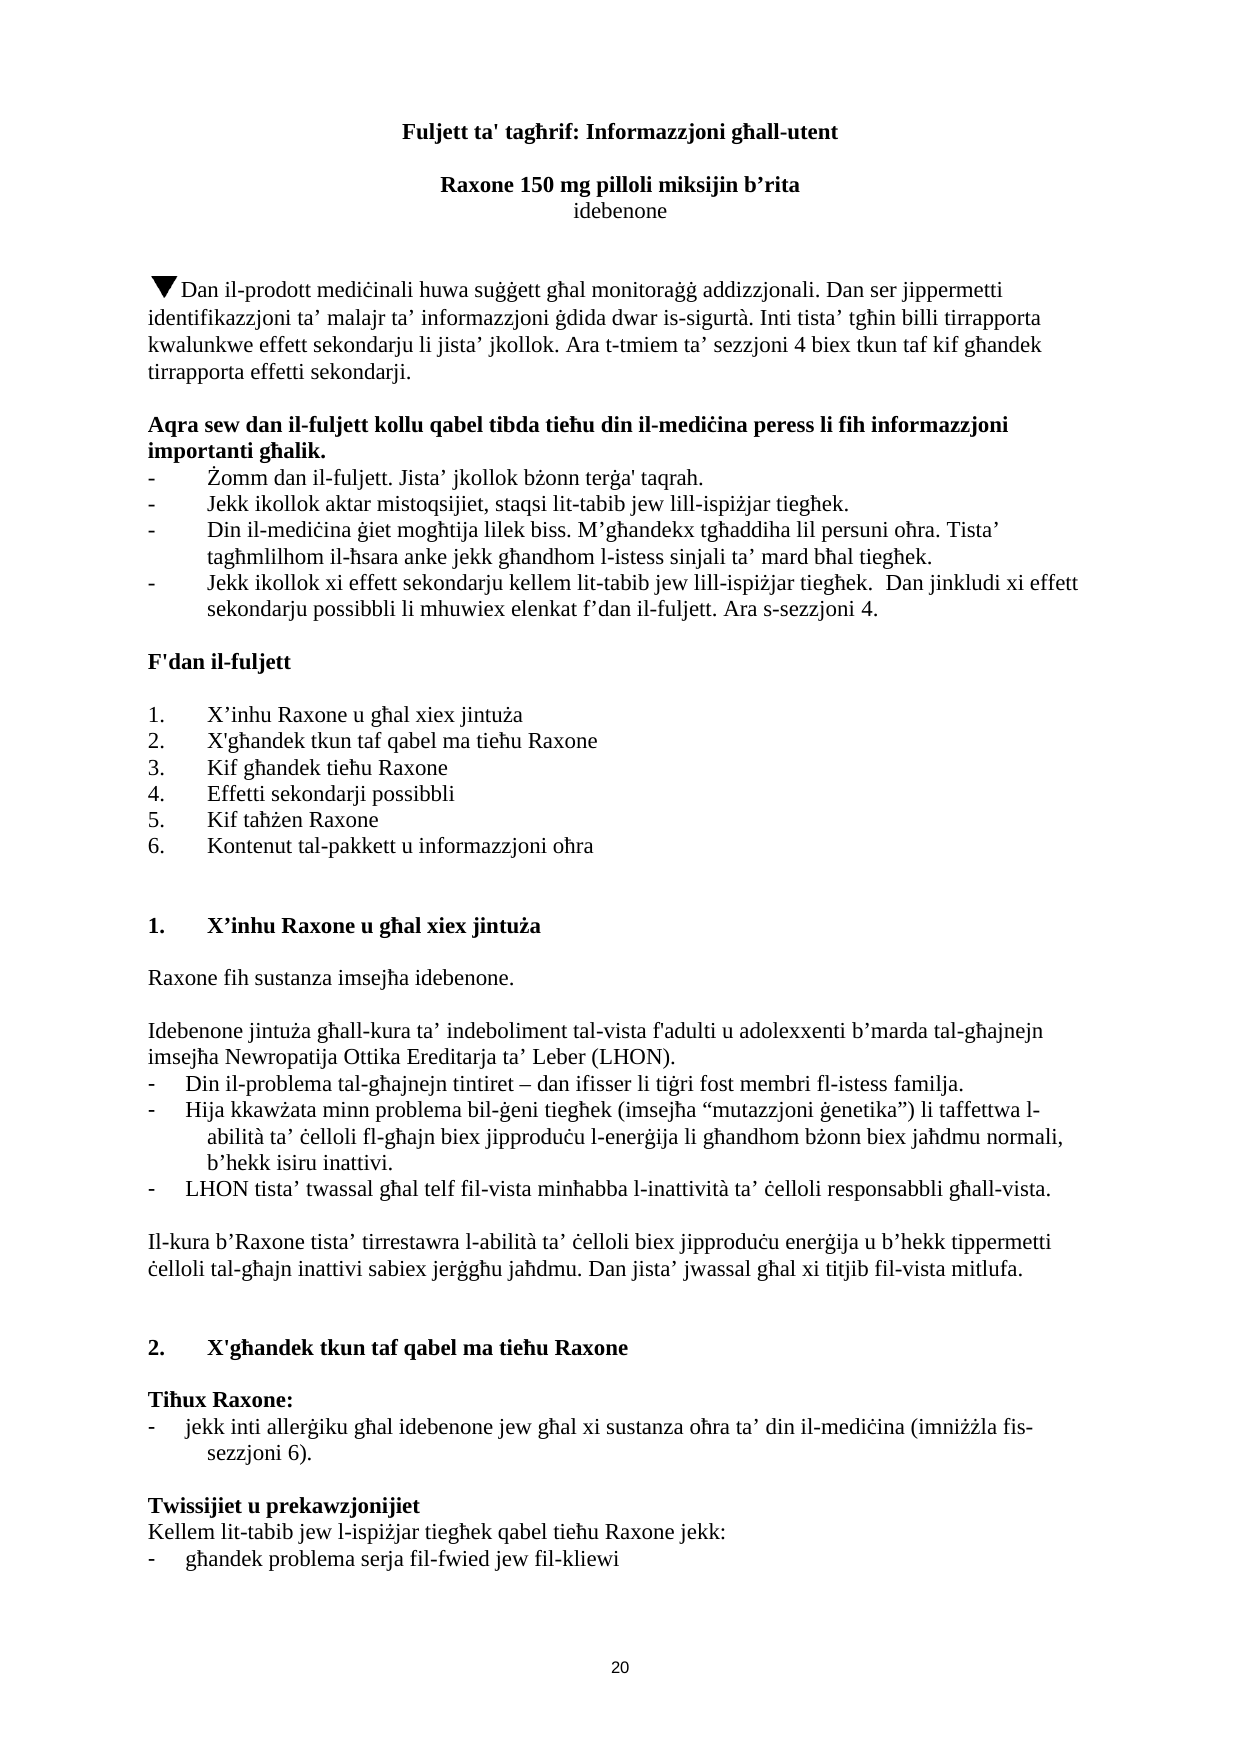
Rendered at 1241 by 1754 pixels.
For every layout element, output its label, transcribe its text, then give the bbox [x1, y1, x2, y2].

list jekk inti allerġiku għal idebenone jew għal xi sustanza oħra ta’ din il-mediċina (imniżżla fis-sezzjoni 6). [148, 1413, 1092, 1466]
text Raxone 150 mg pilloli miksijin b’rita [148, 171, 1092, 197]
list idebenone [148, 197, 1092, 223]
text Idebenone jintuża għall-kura ta’ indeboliment tal-vista f'adulti u adolexxenti b’marda tal-għajnejn imsejħa Newropatija Ottika Ereditarja ta’ Leber (LHON). [148, 1017, 1092, 1070]
list Tiħux Raxone: [148, 1386, 1092, 1413]
list 1. X’inhu Raxone u għal xiex jintuża [148, 912, 1092, 938]
list Jekk ikollok xi effett sekondarju kellem lit-tabib jew lill-ispiżjar tiegħek. Dan jinkludi xi effett sekondarju possibbli li mhuwiex elenkat f’dan il-fuljett. Ara s-sezzjoni 4. [148, 569, 1093, 622]
list għandek problema serja fil-fwied jew fil-kliewi [148, 1544, 1092, 1571]
list F'dan il-fuljett [148, 648, 1092, 674]
list Żomm dan il-fuljett. Jista’ jkollok bżonn terġa' taqrah. [148, 464, 1093, 490]
text 6. Kontenut tal-pakkett u informazzjoni oħra [148, 833, 1096, 859]
text 4. Effetti sekondarji possibbli [148, 780, 1096, 806]
list LHON tista’ twassal għal telf fil-vista minħabba l-inattività ta’ ċelloli responsabbli għall-vista. [148, 1175, 1092, 1202]
list Hija kkawżata minn problema bil-ġeni tiegħek (imsejħa “mutazzjoni ġenetika”) li taffettwa l-abilità ta’ ċelloli fl-għajn biex jipproduċu l-enerġija li għandhom bżonn biex jaħdmu normali, b’hekk isiru inattivi. [148, 1096, 1092, 1175]
text 3. Kif għandek tieħu Raxone [148, 753, 1096, 780]
list Din il-mediċina ġiet mogħtija lilek biss. M’għandekx tgħaddiha lil persuni oħra. Tista’ tagħmlilhom il-ħsara anke jekk għandhom l-istess sinjali ta’ mard bħal tiegħek. [148, 516, 1093, 569]
list Kellem lit-tabib jew l-ispiżjar tiegħek qabel tieħu Raxone jekk: [148, 1518, 1092, 1544]
text Dan il-prodott mediċinali huwa suġġett għal monitoraġġ addizzjonali. Dan ser jippermetti identifikazzjoni ta’ malajr ta’ informazzjoni ġdida dwar is-sigurtà. Inti tista’ tgħin billi tirrapporta kwalunkwe effett sekondarju li jista’ jkollok. Ara t-tmiem ta’ sezzjoni 4 biex tkun taf kif għandek tirrapporta effetti sekondarji. [148, 276, 1092, 384]
text Fuljett ta' tagħrif: Informazzjoni għall-utent [148, 118, 1092, 144]
text Raxone fih sustanza imsejħa idebenone. [148, 964, 1092, 991]
list Twissijiet u prekawzjonijiet [148, 1492, 1092, 1518]
picture [147, 276, 181, 298]
text 1. X’inhu Raxone u għal xiex jintuża [148, 701, 1096, 727]
list 2. X'għandek tkun taf qabel ma tieħu Raxone [148, 1334, 1092, 1360]
text 2. X'għandek tkun taf qabel ma tieħu Raxone [148, 727, 1096, 753]
text Il-kura b’Raxone tista’ tirrestawra l-abilità ta’ ċelloli biex jipproduċu enerġija u b’hekk tippermetti ċelloli tal-għajn inattivi sabiex jerġgħu jaħdmu. Dan jista’ jwassal għal xi titjib fil-vista mitlufa. [148, 1228, 1092, 1281]
text 5. Kif taħżen Raxone [148, 806, 1096, 833]
list Jekk ikollok aktar mistoqsijiet, staqsi lit-tabib jew lill-ispiżjar tiegħek. [148, 490, 1093, 516]
list Aqra sew dan il-fuljett kollu qabel tibda tieħu din il-mediċina peress li fih informazzjoni importanti għalik. [148, 411, 1092, 464]
list Din il-problema tal-għajnejn tintiret – dan ifisser li tiġri fost membri fl-istess familja. [148, 1070, 1092, 1096]
